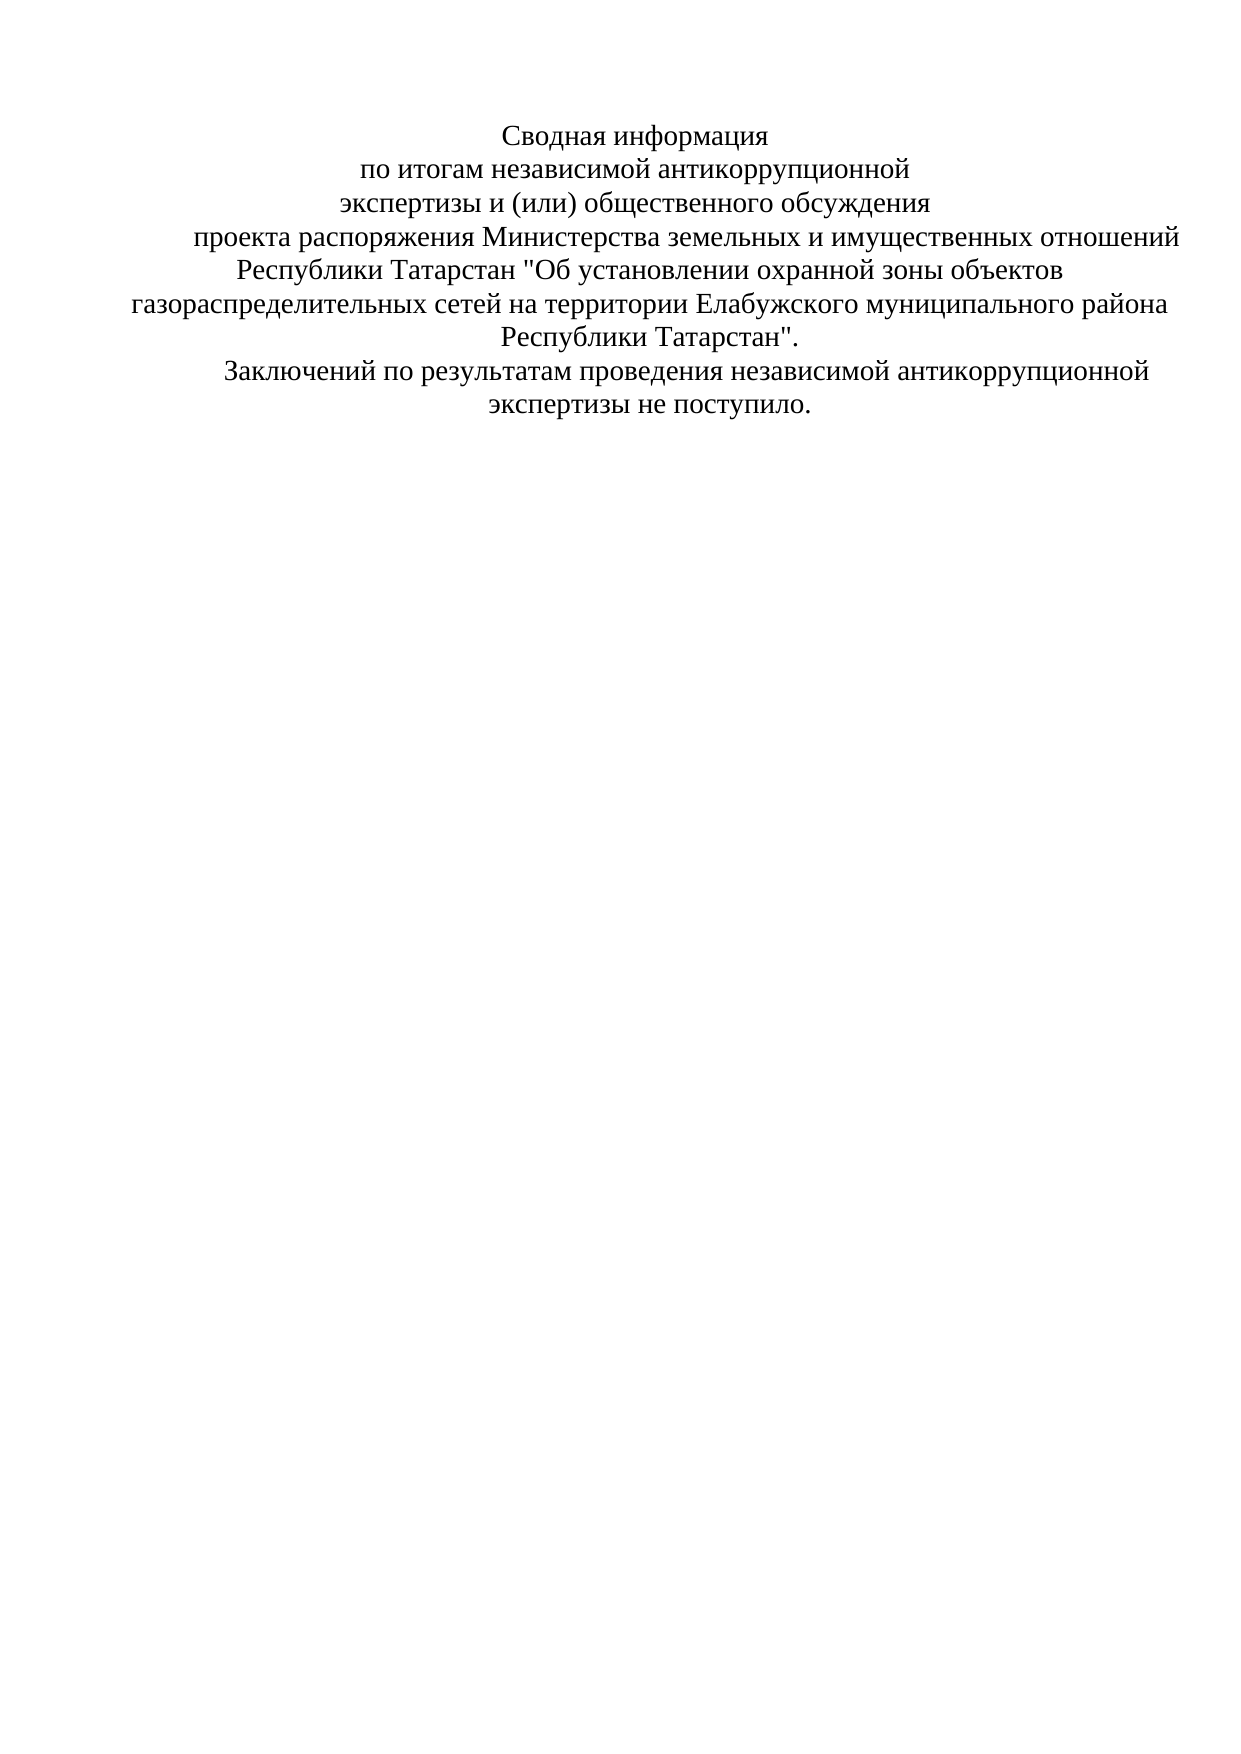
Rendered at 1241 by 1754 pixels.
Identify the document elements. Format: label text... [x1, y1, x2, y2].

text Сводная информация [118, 118, 1152, 152]
text проекта распоряжения Министерства земельных и имущественных отношений Республики Татарстан "Об установлении охранной зоны объектов газораспределительных сетей на территории Елабужского муниципального района Республики Татарстан". [118, 219, 1181, 353]
text по итогам независимой антикоррупционной [118, 152, 1152, 185]
text экспертизы и (или) общественного обсуждения [118, 185, 1152, 219]
text Заключений по результатам проведения независимой антикоррупционной экспертизы не поступило. [118, 353, 1181, 420]
